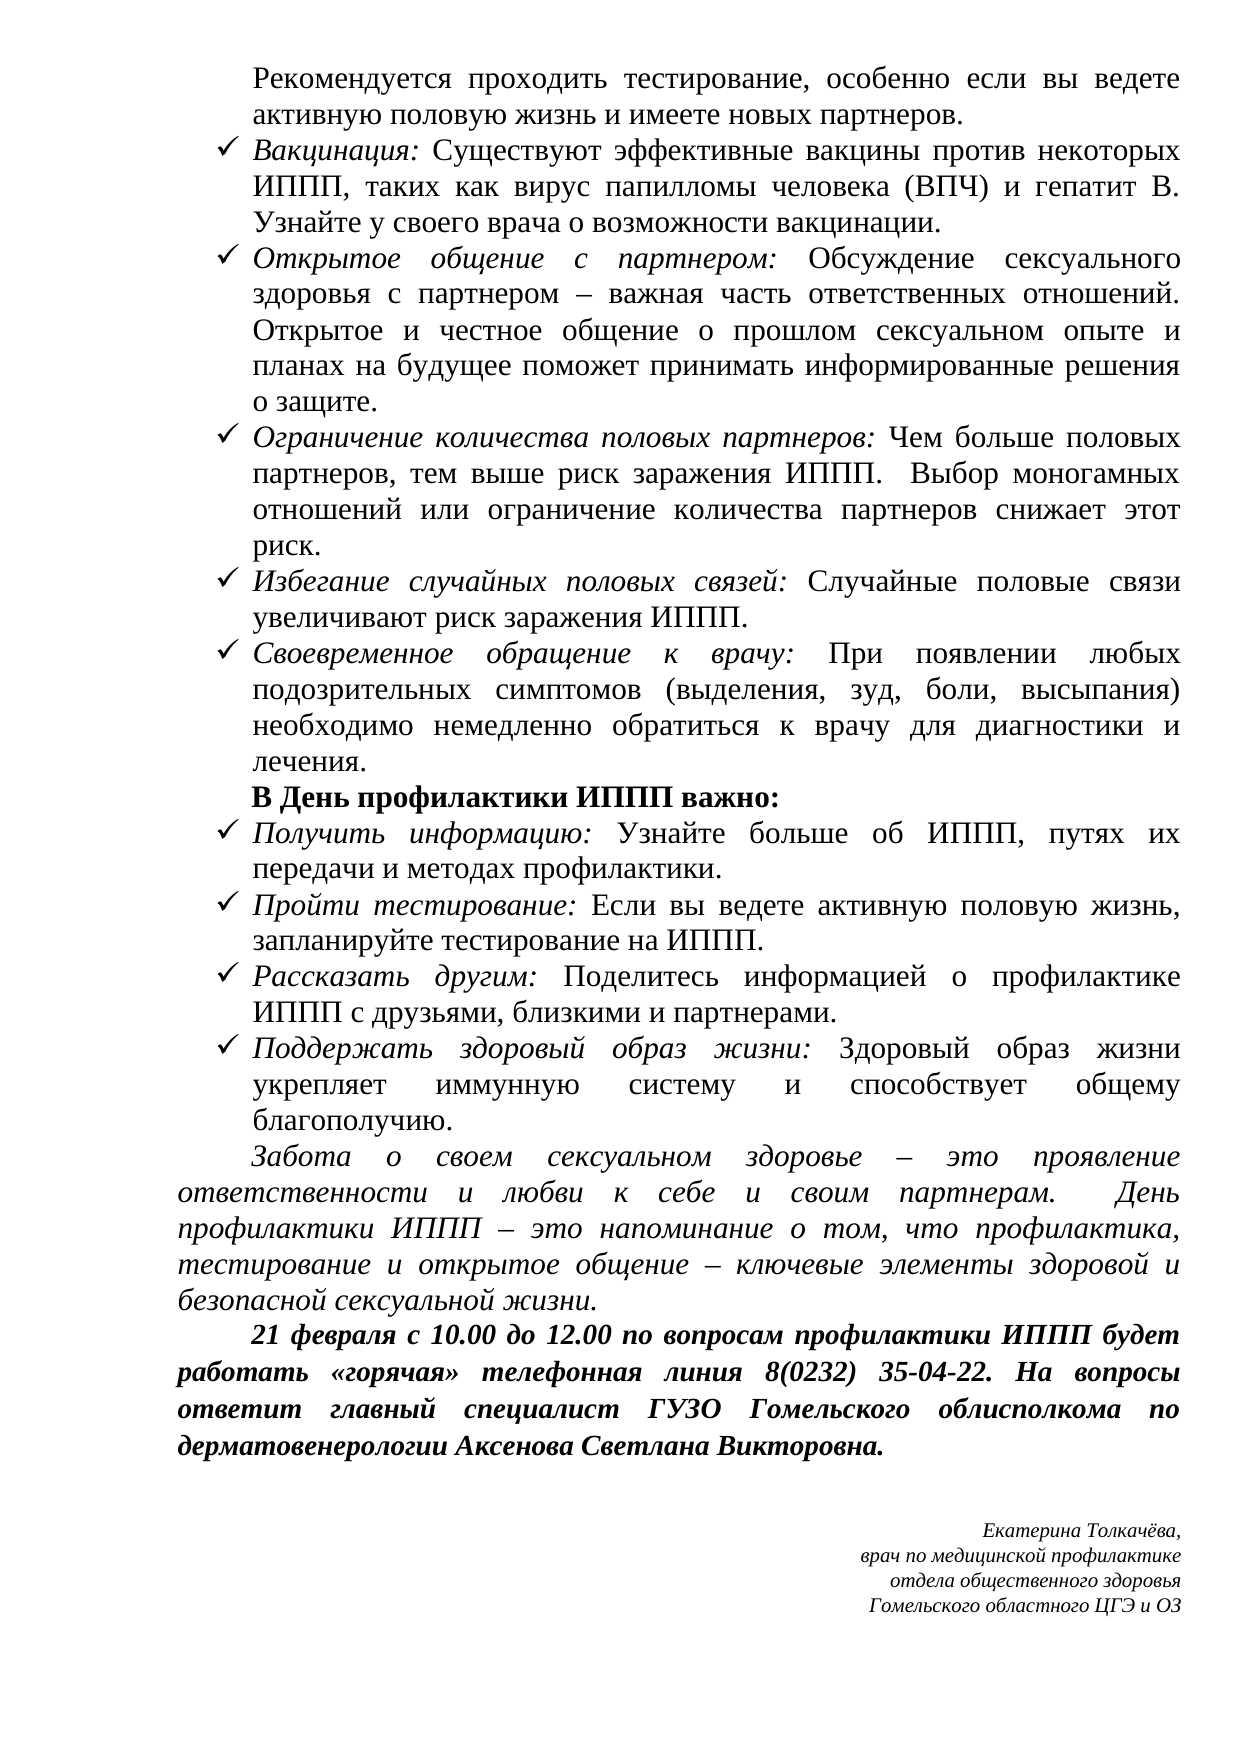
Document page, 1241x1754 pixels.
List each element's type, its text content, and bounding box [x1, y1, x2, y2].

list Вакцинация: Существуют эффективные вакцины против некоторых ИППП, таких как вирус папилломы человека (ВПЧ) и гепатит B. Узнайте у своего врача о возможности вакцинации. [215, 131, 1181, 239]
text 21 февраля с 10.00 до 12.00 по вопросам профилактики ИППП будет работать «горячая» телефонная линия 8(0232) 35-04-22. На вопросы ответит главный специалист ГУЗО Гомельского облисполкома по дерматовенерологии Аксенова Светлана Викторовна. [177, 1317, 1181, 1461]
list Поддержать здоровый образ жизни: Здоровый образ жизни укрепляет иммунную систему и способствует общему благополучию. [215, 1029, 1181, 1137]
text В День профилактики ИППП важно: [177, 778, 1181, 814]
list Открытое общение с партнером: Обсуждение сексуального здоровья с партнером – важная часть ответственных отношений. Открытое и честное общение о прошлом сексуальном опыте и планах на будущее поможет принимать информированные решения о защите. [215, 239, 1181, 418]
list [215, 59, 1181, 131]
list Рассказать другим: Поделитесь информацией о профилактике ИППП с друзьями, близкими и партнерами. [215, 958, 1181, 1029]
text отдела общественного здоровья [177, 1567, 1181, 1592]
text Екатерина Толкачёва, [177, 1517, 1181, 1542]
text Забота о своем сексуальном здоровье – это проявление ответственности и любви к себе и своим партнерам. День профилактики ИППП – это напоминание о том, что профилактика, тестирование и открытое общение – ключевые элементы здоровой и безопасной сексуальной жизни. [177, 1137, 1181, 1317]
list Ограничение количества половых партнеров: Чем больше половых партнеров, тем выше риск заражения ИППП. Выбор моногамных отношений или ограничение количества партнеров снижает этот риск. [215, 418, 1181, 562]
list Избегание случайных половых связей: Случайные половые связи увеличивают риск заражения ИППП. [215, 562, 1181, 634]
list Получить информацию: Узнайте больше об ИППП, путях их передачи и методах профилактики. [215, 814, 1181, 886]
list Пройти тестирование: Если вы ведете активную половую жизнь, запланируйте тестирование на ИППП. [215, 886, 1181, 958]
text Гомельского областного ЦГЭ и ОЗ [177, 1592, 1181, 1617]
text врач по медицинской профилактике [177, 1542, 1181, 1567]
list Своевременное обращение к врачу: При появлении любых подозрительных симптомов (выделения, зуд, боли, высыпания) необходимо немедленно обратиться к врачу для диагностики и лечения. [215, 634, 1181, 778]
